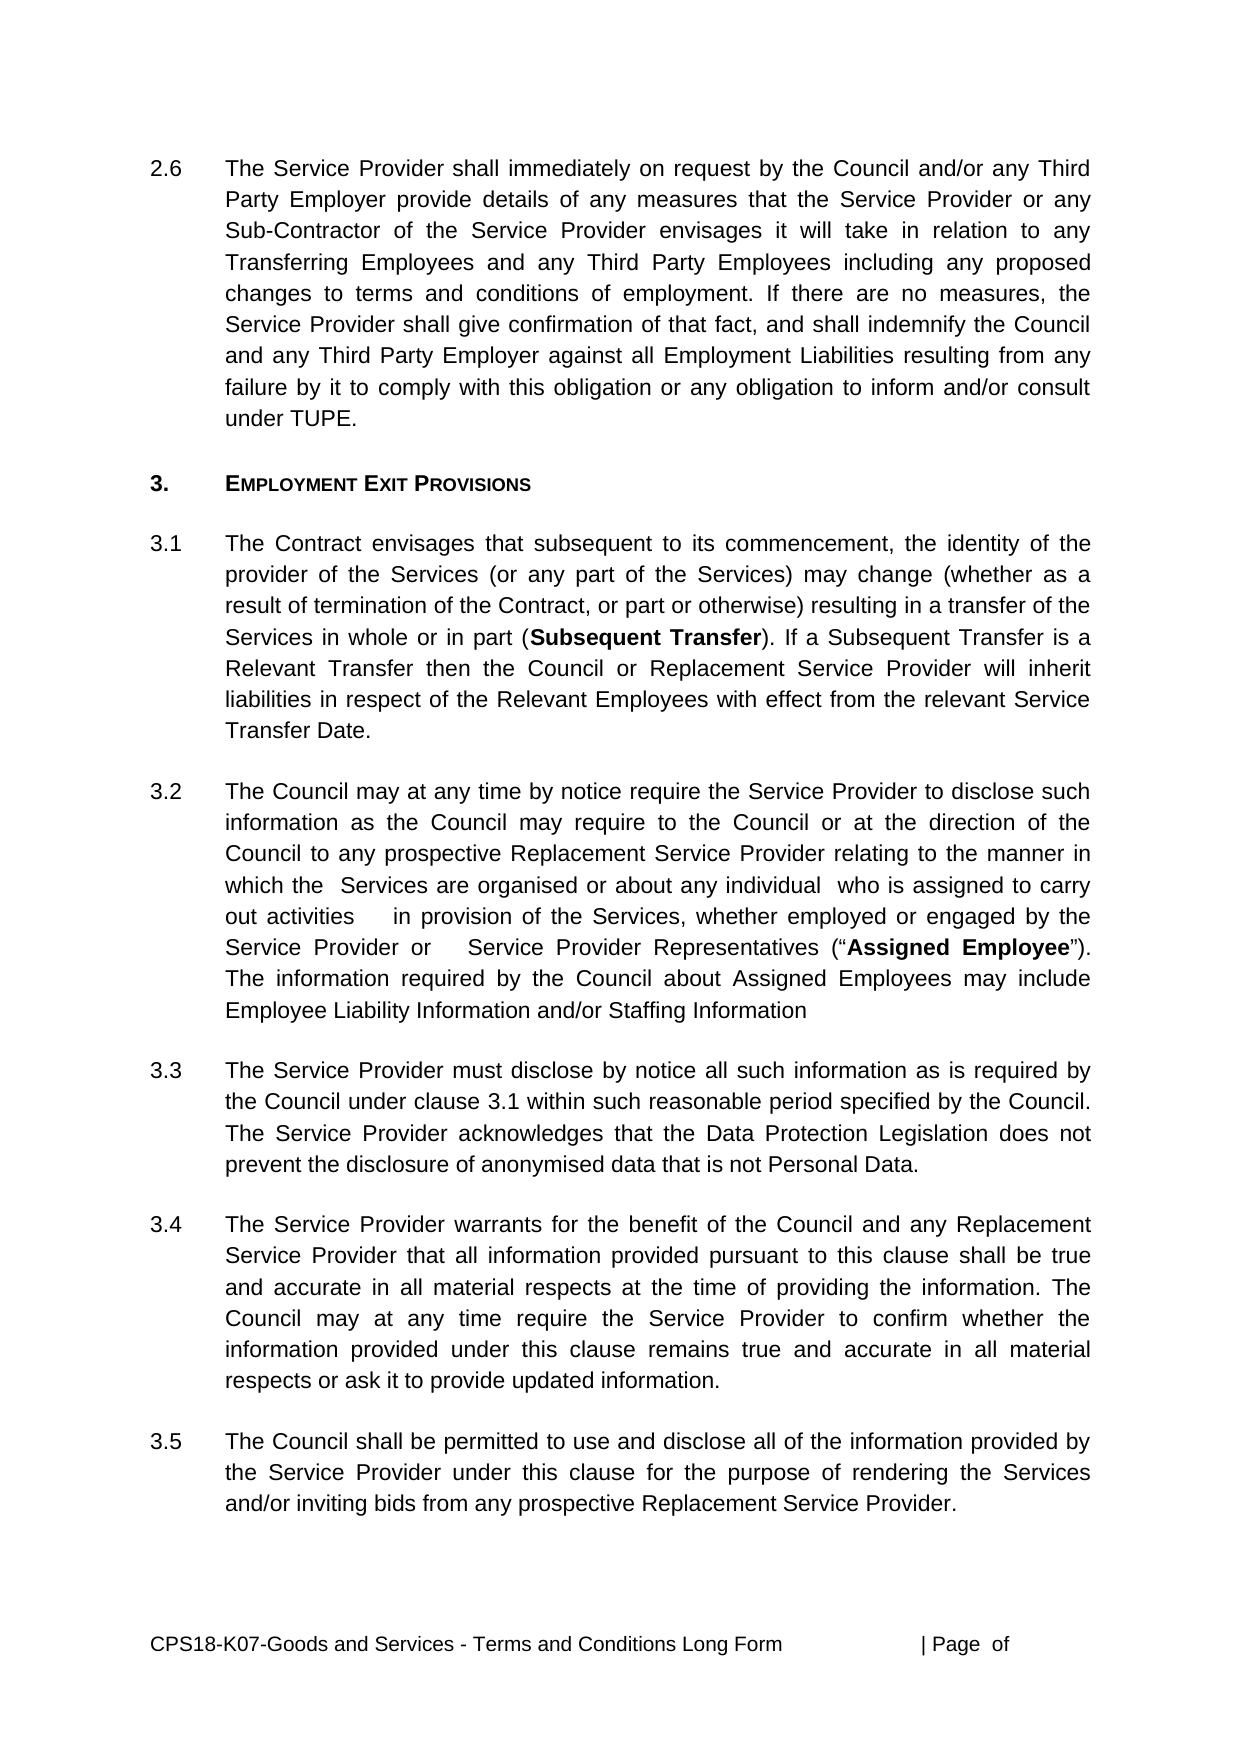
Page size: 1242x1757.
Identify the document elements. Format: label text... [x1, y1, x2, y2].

text The Service Provider shall immediately on request by the Council and/or any Third Party Employer provide details of any measures that the Service Provider or any Sub-Contractor of the Service Provider envisages it will take in relation to any Transferring Employees and any Third Party Employees including any proposed changes to terms and conditions of employment. If there are no measures, the Service Provider shall give confirmation of that fact, and shall indemnify the Council and any Third Party Employer against all Employment Liabilities resulting from any failure by it to comply with this obligation or any obligation to inform and/or consult under TUPE. [150, 150, 1092, 431]
text The Service Provider warrants for the benefit of the Council and any Replacement Service Provider that all information provided pursuant to this clause shall be true and accurate in all material respects at the time of providing the information. The Council may at any time require the Service Provider to confirm whether the information provided under this clause remains true and accurate in all material respects or ask it to provide updated information. [150, 1206, 1092, 1394]
text The Service Provider must disclose by notice all such information as is required by the Council under clause 3.1 within such reasonable period specified by the Council. The Service Provider acknowledges that the Data Protection Legislation does not prevent the disclosure of anonymised data that is not Personal Data. [150, 1052, 1092, 1177]
text The Contract envisages that subsequent to its commencement, the identity of the provider of the Services (or any part of the Services) may change (whether as a result of termination of the Contract, or part or otherwise) resulting in a transfer of the Services in whole or in part (Subsequent Transfer). If a Subsequent Transfer is a Relevant Transfer then the Council or Replacement Service Provider will inherit liabilities in respect of the Relevant Employees with effect from the relevant Service Transfer Date. [150, 525, 1092, 744]
text The Council shall be permitted to use and disclose all of the information provided by the Service Provider under this clause for the purpose of rendering the Services and/or inviting bids from any prospective Replacement Service Provider. [150, 1423, 1092, 1517]
text The Council may at any time by notice require the Service Provider to disclose such information as the Council may require to the Council or at the direction of the Council to any prospective Replacement Service Provider relating to the manner in which the Services are organised or about any individual who is assigned to carry out activities in provision of the Services, whether employed or engaged by the Service Provider or Service Provider Representatives (“Assigned Employee”). The information required by the Council about Assigned Employees may include Employee Liability Information and/or Staffing Information [150, 773, 1092, 1023]
list Employment Exit Provisions [150, 464, 1092, 496]
